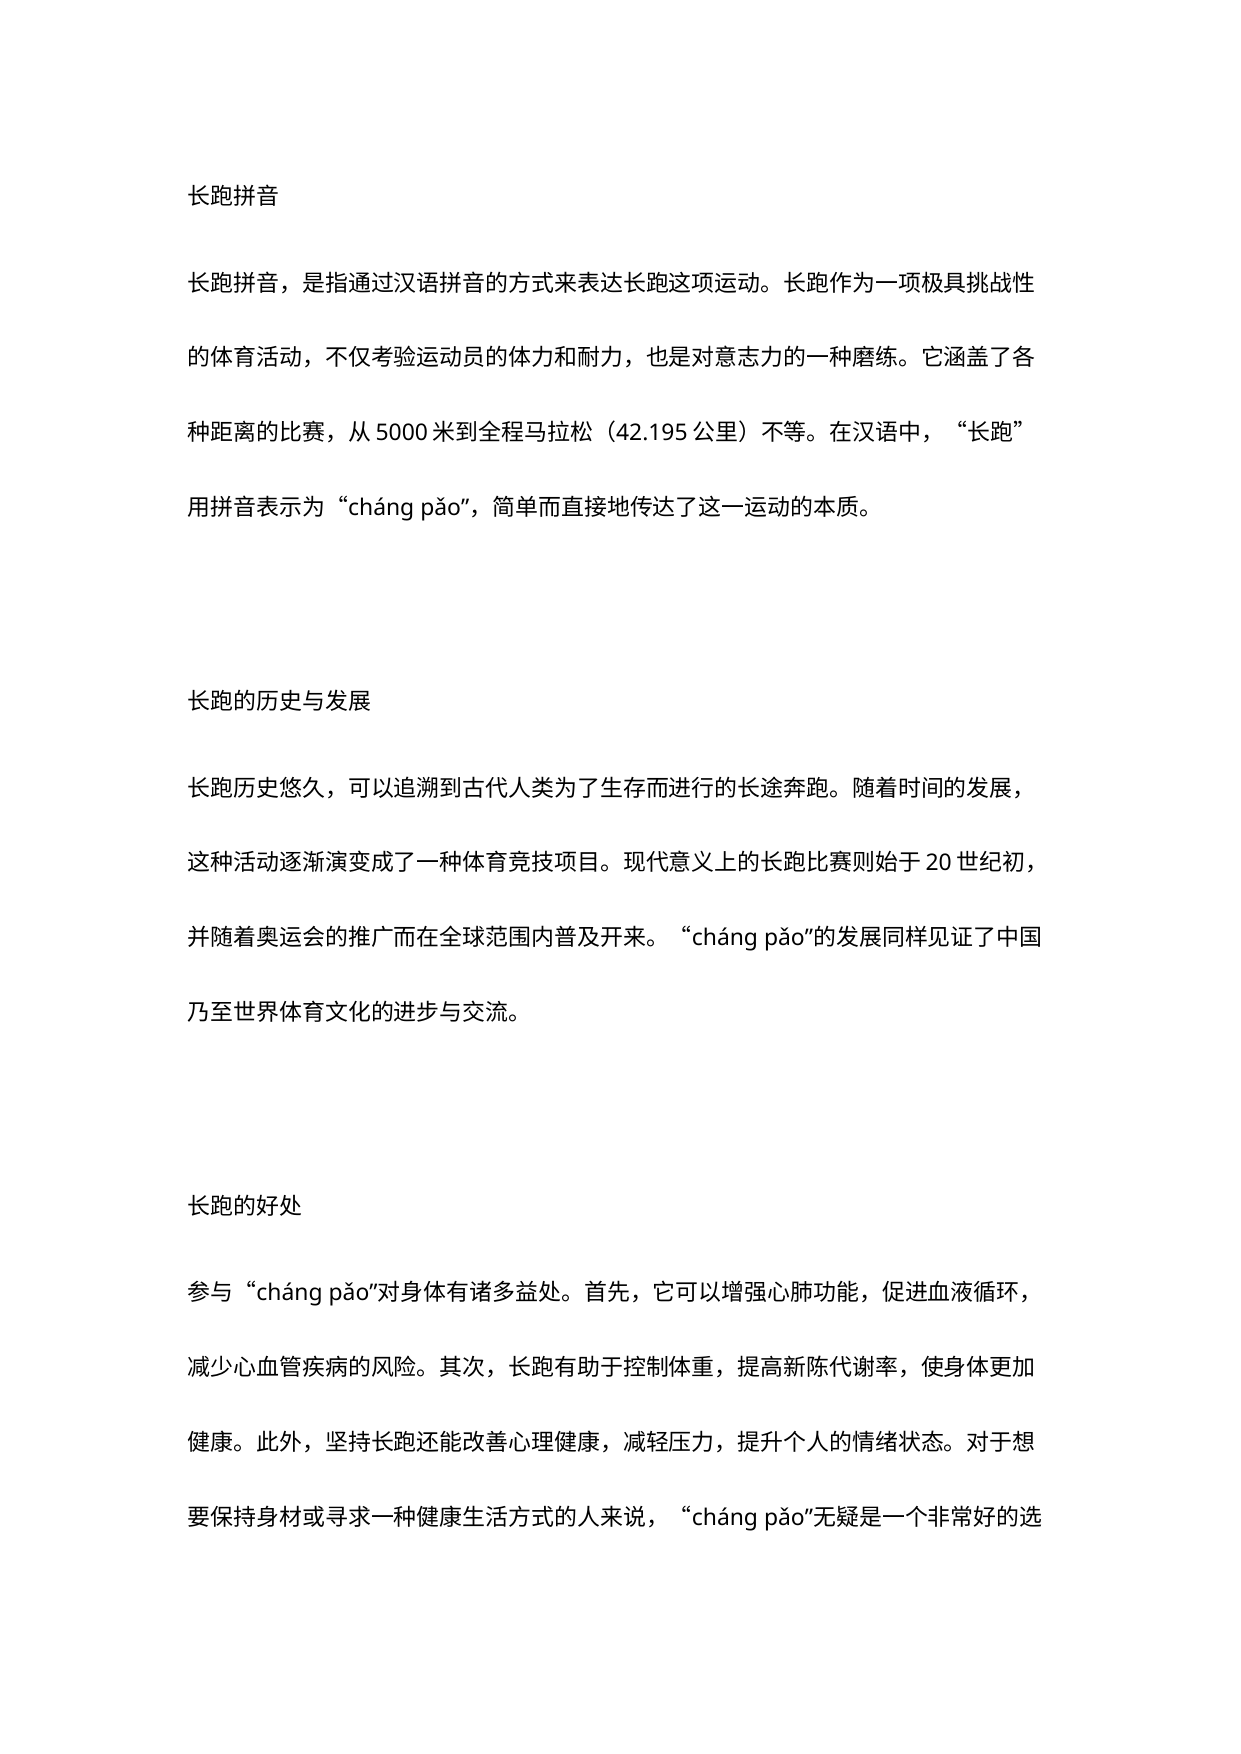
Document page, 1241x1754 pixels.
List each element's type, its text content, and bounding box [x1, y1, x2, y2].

text 长跑的好处 [187, 1172, 1053, 1237]
text 长跑的历史与发展 [187, 667, 1053, 732]
text 长跑拼音，是指通过汉语拼音的方式来表达长跑这项运动。长跑作为一项极具挑战性的体育活动，不仅考验运动员的体力和耐力，也是对意志力的一种磨练。它涵盖了各种距离的比赛，从5000米到全程马拉松（42.195公里）不等。在汉语中，“长跑”用拼音表示为“cháng pǎo”，简单而直接地传达了这一运动的本质。 [187, 248, 1053, 538]
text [187, 1258, 1053, 1547]
text 长跑历史悠久，可以追溯到古代人类为了生存而进行的长途奔跑。随着时间的发展，这种活动逐渐演变成了一种体育竞技项目。现代意义上的长跑比赛则始于20世纪初，并随着奥运会的推广而在全球范围内普及开来。“cháng pǎo”的发展同样见证了中国乃至世界体育文化的进步与交流。 [187, 753, 1053, 1043]
text 长跑拼音 [187, 162, 1053, 227]
